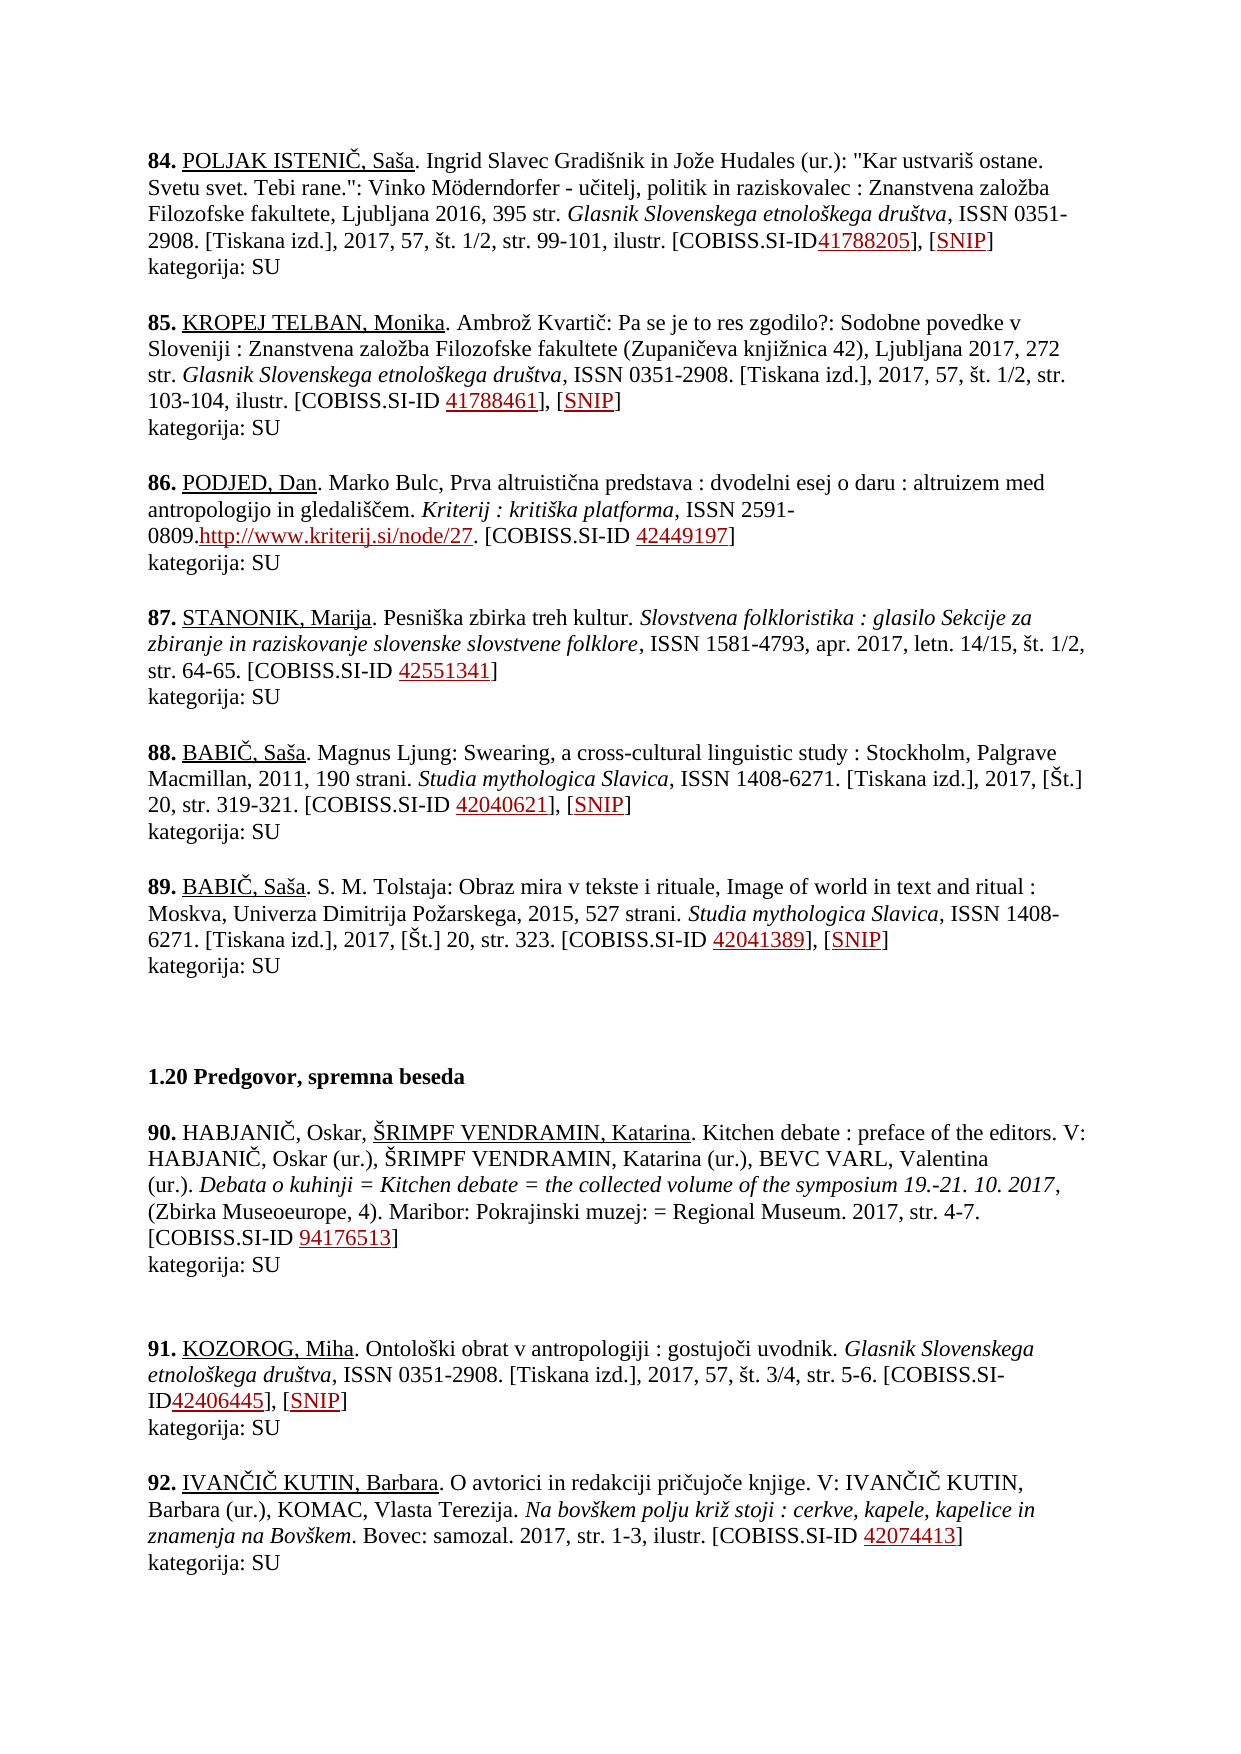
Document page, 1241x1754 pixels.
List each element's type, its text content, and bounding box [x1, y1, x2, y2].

text 90. HABJANIČ, Oskar, ŠRIMPF VENDRAMIN, Katarina. Kitchen debate : preface of the editors. V: HABJANIČ, Oskar (ur.), ŠRIMPF VENDRAMIN, Katarina (ur.), BEVC VARL, Valentina (ur.). Debata o kuhinji = Kitchen debate = the collected volume of the symposium 19.-21. 10. 2017, (Zbirka Museoeurope, 4). Maribor: Pokrajinski muzej: = Regional Museum. 2017, str. 4-7. [COBISS.SI-ID 94176513] kategorija: SU [148, 1119, 1093, 1306]
text 89. BABIČ, Saša. S. M. Tolstaja: Obraz mira v tekste i rituale, Image of world in text and ritual : Moskva, Univerza Dimitrija Požarskega, 2015, 527 strani. Studia mythologica Slavica, ISSN 1408-6271. [Tiskana izd.], 2017, [Št.] 20, str. 323. [COBISS.SI-ID 42041389], [SNIP] kategorija: SU [148, 873, 1093, 979]
text 1.20 Predgovor, spremna beseda [148, 1063, 1093, 1090]
text 92. IVANČIČ KUTIN, Barbara. O avtorici in redakciji pričujoče knjige. V: IVANČIČ KUTIN, Barbara (ur.), KOMAC, Vlasta Terezija. Na bovškem polju križ stoji : cerkve, kapele, kapelice in znamenja na Bovškem. Bovec: samozal. 2017, str. 1-3, ilustr. [COBISS.SI-ID 42074413] kategorija: SU [148, 1469, 1093, 1575]
text 88. BABIČ, Saša. Magnus Ljung: Swearing, a cross-cultural linguistic study : Stockholm, Palgrave Macmillan, 2011, 190 strani. Studia mythologica Slavica, ISSN 1408-6271. [Tiskana izd.], 2017, [Št.] 20, str. 319-321. [COBISS.SI-ID 42040621], [SNIP] kategorija: SU [148, 739, 1093, 844]
text 91. KOZOROG, Miha. Ontološki obrat v antropologiji : gostujoči uvodnik. Glasnik Slovenskega etnološkega društva, ISSN 0351-2908. [Tiskana izd.], 2017, 57, št. 3/4, str. 5-6. [COBISS.SI-ID42406445], [SNIP] kategorija: SU [148, 1335, 1093, 1440]
text 87. STANONIK, Marija. Pesniška zbirka treh kultur. Slovstvena folkloristika : glasilo Sekcije za zbiranje in raziskovanje slovenske slovstvene folklore, ISSN 1581-4793, apr. 2017, letn. 14/15, št. 1/2, str. 64-65. [COBISS.SI-ID 42551341] kategorija: SU [148, 604, 1093, 709]
text 85. KROPEJ TELBAN, Monika. Ambrož Kvartič: Pa se je to res zgodilo?: Sodobne povedke v Sloveniji : Znanstvena založba Filozofske fakultete (Zupaničeva knjižnica 42), Ljubljana 2017, 272 str. Glasnik Slovenskega etnološkega društva, ISSN 0351-2908. [Tiskana izd.], 2017, 57, št. 1/2, str. 103-104, ilustr. [COBISS.SI-ID 41788461], [SNIP] kategorija: SU [148, 308, 1093, 440]
text 84. POLJAK ISTENIČ, Saša. Ingrid Slavec Gradišnik in Jože Hudales (ur.): "Kar ustvariš ostane. Svetu svet. Tebi rane.": Vinko Möderndorfer - učitelj, politik in raziskovalec : Znanstvena založba Filozofske fakultete, Ljubljana 2016, 395 str. Glasnik Slovenskega etnološkega društva, ISSN 0351-2908. [Tiskana izd.], 2017, 57, št. 1/2, str. 99-101, ilustr. [COBISS.SI-ID41788205], [SNIP] kategorija: SU [148, 148, 1093, 279]
text 86. PODJED, Dan. Marko Bulc, Prva altruistična predstava : dvodelni esej o daru : altruizem med antropologijo in gledališčem. Kriterij : kritiška platforma, ISSN 2591-0809.http://www.kriterij.si/node/27. [COBISS.SI-ID 42449197] kategorija: SU [148, 469, 1093, 575]
